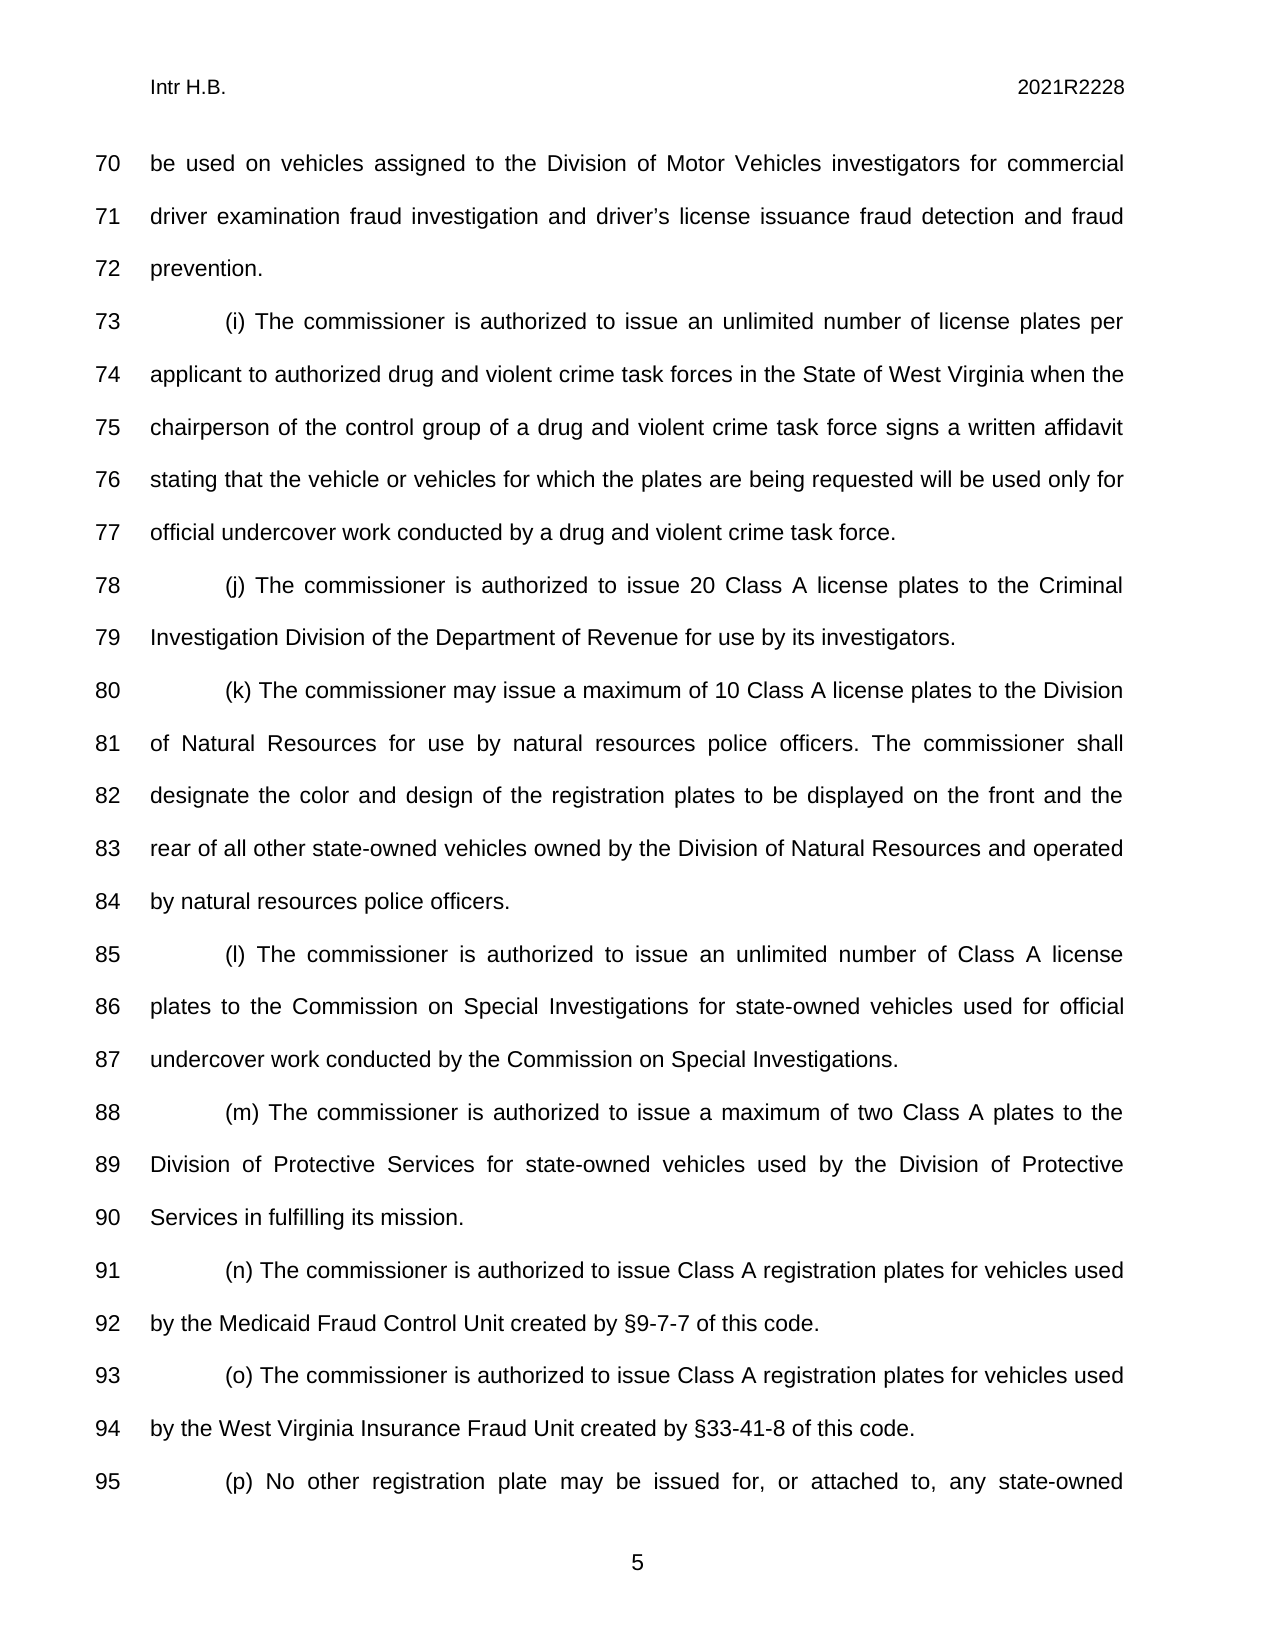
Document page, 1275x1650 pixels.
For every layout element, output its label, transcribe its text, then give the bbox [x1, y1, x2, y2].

text (k) The commissioner may issue a maximum of 10 Class A license plates to the Division of Natural Resources for use by natural resources police officers. The commissioner shall designate the color and design of the registration plates to be displayed on the front and the rear of all other state-owned vehicles owned by the Division of Natural Resources and operated by natural resources police officers. [150, 677, 1125, 914]
text (m) The commissioner is authorized to issue a maximum of two Class A plates to the Division of Protective Services for state-owned vehicles used by the Division of Protective Services in fulfilling its mission. [150, 1099, 1125, 1231]
text (i) The commissioner is authorized to issue an unlimited number of license plates per applicant to authorized drug and violent crime task forces in the State of West Virginia when the chairperson of the control group of a drug and violent crime task force signs a written affidavit stating that the vehicle or vehicles for which the plates are being requested will be used only for official undercover work conducted by a drug and violent crime task force. [150, 308, 1125, 545]
text (n) The commissioner is authorized to issue Class A registration plates for vehicles used by the Medicaid Fraud Control Unit created by §9-7-7 of this code. [150, 1257, 1125, 1336]
text (o) The commissioner is authorized to issue Class A registration plates for vehicles used by the West Virginia Insurance Fraud Unit created by §33-41-8 of this code. [150, 1362, 1125, 1441]
text (j) The commissioner is authorized to issue 20 Class A license plates to the Criminal Investigation Division of the Department of Revenue for use by its investigators. [150, 572, 1125, 651]
text (l) The commissioner is authorized to issue an unlimited number of Class A license plates to the Commission on Special Investigations for state-owned vehicles used for official undercover work conducted by the Commission on Special Investigations. [150, 941, 1125, 1072]
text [150, 1468, 1125, 1494]
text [150, 150, 1125, 282]
